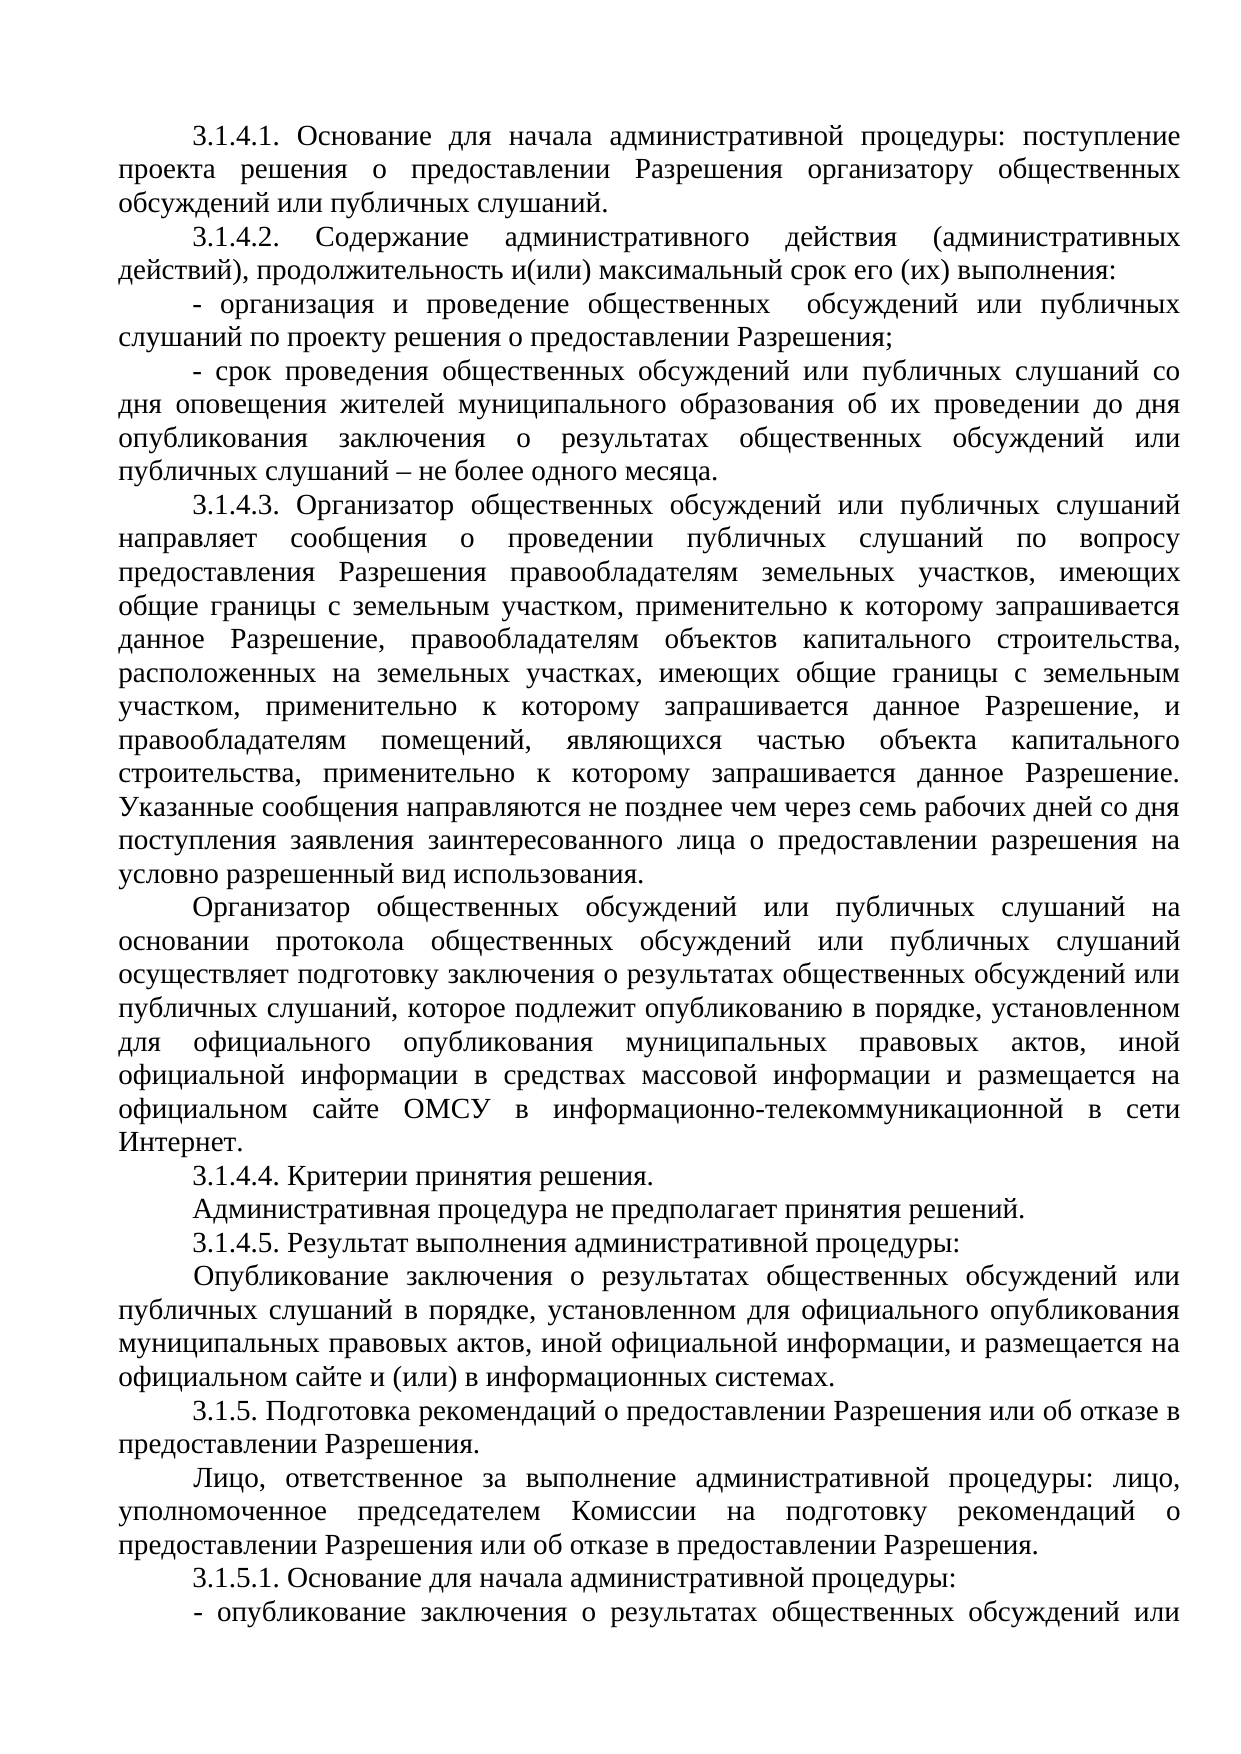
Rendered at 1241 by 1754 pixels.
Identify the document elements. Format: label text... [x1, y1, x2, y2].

text Опубликование заключения о результатах общественных обсуждений или публичных слушаний в порядке, установленном для официального опубликования муниципальных правовых актов, иной официальной информации, и размещается на официальном сайте и (или) в информационных системах. [118, 1258, 1181, 1393]
text - срок проведения общественных обсуждений или публичных слушаний со дня оповещения жителей муниципального образования об их проведении до дня опубликования заключения о результатах общественных обсуждений или публичных слушаний – не более одного месяца. [118, 353, 1181, 487]
text Лицо, ответственное за выполнение административной процедуры: лицо, уполномоченное председателем Комиссии на подготовку рекомендаций о предоставлении Разрешения или об отказе в предоставлении Разрешения. [118, 1460, 1181, 1560]
text 3.1.4.1. Основание для начала административной процедуры: поступление проекта решения о предоставлении Разрешения организатору общественных обсуждений или публичных слушаний. [118, 118, 1181, 219]
text 3.1.5. Подготовка рекомендаций о предоставлении Разрешения или об отказе в предоставлении Разрешения. [118, 1393, 1181, 1460]
text Организатор общественных обсуждений или публичных слушаний на основании протокола общественных обсуждений или публичных слушаний осуществляет подготовку заключения о результатах общественных обсуждений или публичных слушаний, которое подлежит опубликованию в порядке, установленном для официального опубликования муниципальных правовых актов, иной официальной информации в средствах массовой информации и размещается на официальном сайте ОМСУ в информационно-телекоммуникационной в сети Интернет. [118, 889, 1181, 1158]
text Административная процедура не предполагает принятия решений. [118, 1191, 1181, 1225]
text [118, 1594, 1181, 1627]
text 3.1.5.1. Основание для начала административной процедуры: [118, 1560, 1181, 1594]
text 3.1.4.5. Результат выполнения административной процедуры: [118, 1225, 1181, 1258]
text 3.1.4.2. Содержание административного действия (административных действий), продолжительность и(или) максимальный срок его (их) выполнения: [118, 219, 1181, 286]
text 3.1.4.4. Критерии принятия решения. [118, 1158, 1181, 1191]
text - организация и проведение общественных обсуждений или публичных слушаний по проекту решения о предоставлении Разрешения; [118, 286, 1181, 353]
text 3.1.4.3. Организатор общественных обсуждений или публичных слушаний направляет сообщения о проведении публичных слушаний по вопросу предоставления Разрешения правообладателям земельных участков, имеющих общие границы с земельным участком, применительно к которому запрашивается данное Разрешение, правообладателям объектов капитального строительства, расположенных на земельных участках, имеющих общие границы с земельным участком, применительно к которому запрашивается данное Разрешение, и правообладателям помещений, являющихся частью объекта капитального строительства, применительно к которому запрашивается данное Разрешение. Указанные сообщения направляются не позднее чем через семь рабочих дней со дня поступления заявления заинтересованного лица о предоставлении разрешения на условно разрешенный вид использования. [118, 487, 1181, 889]
